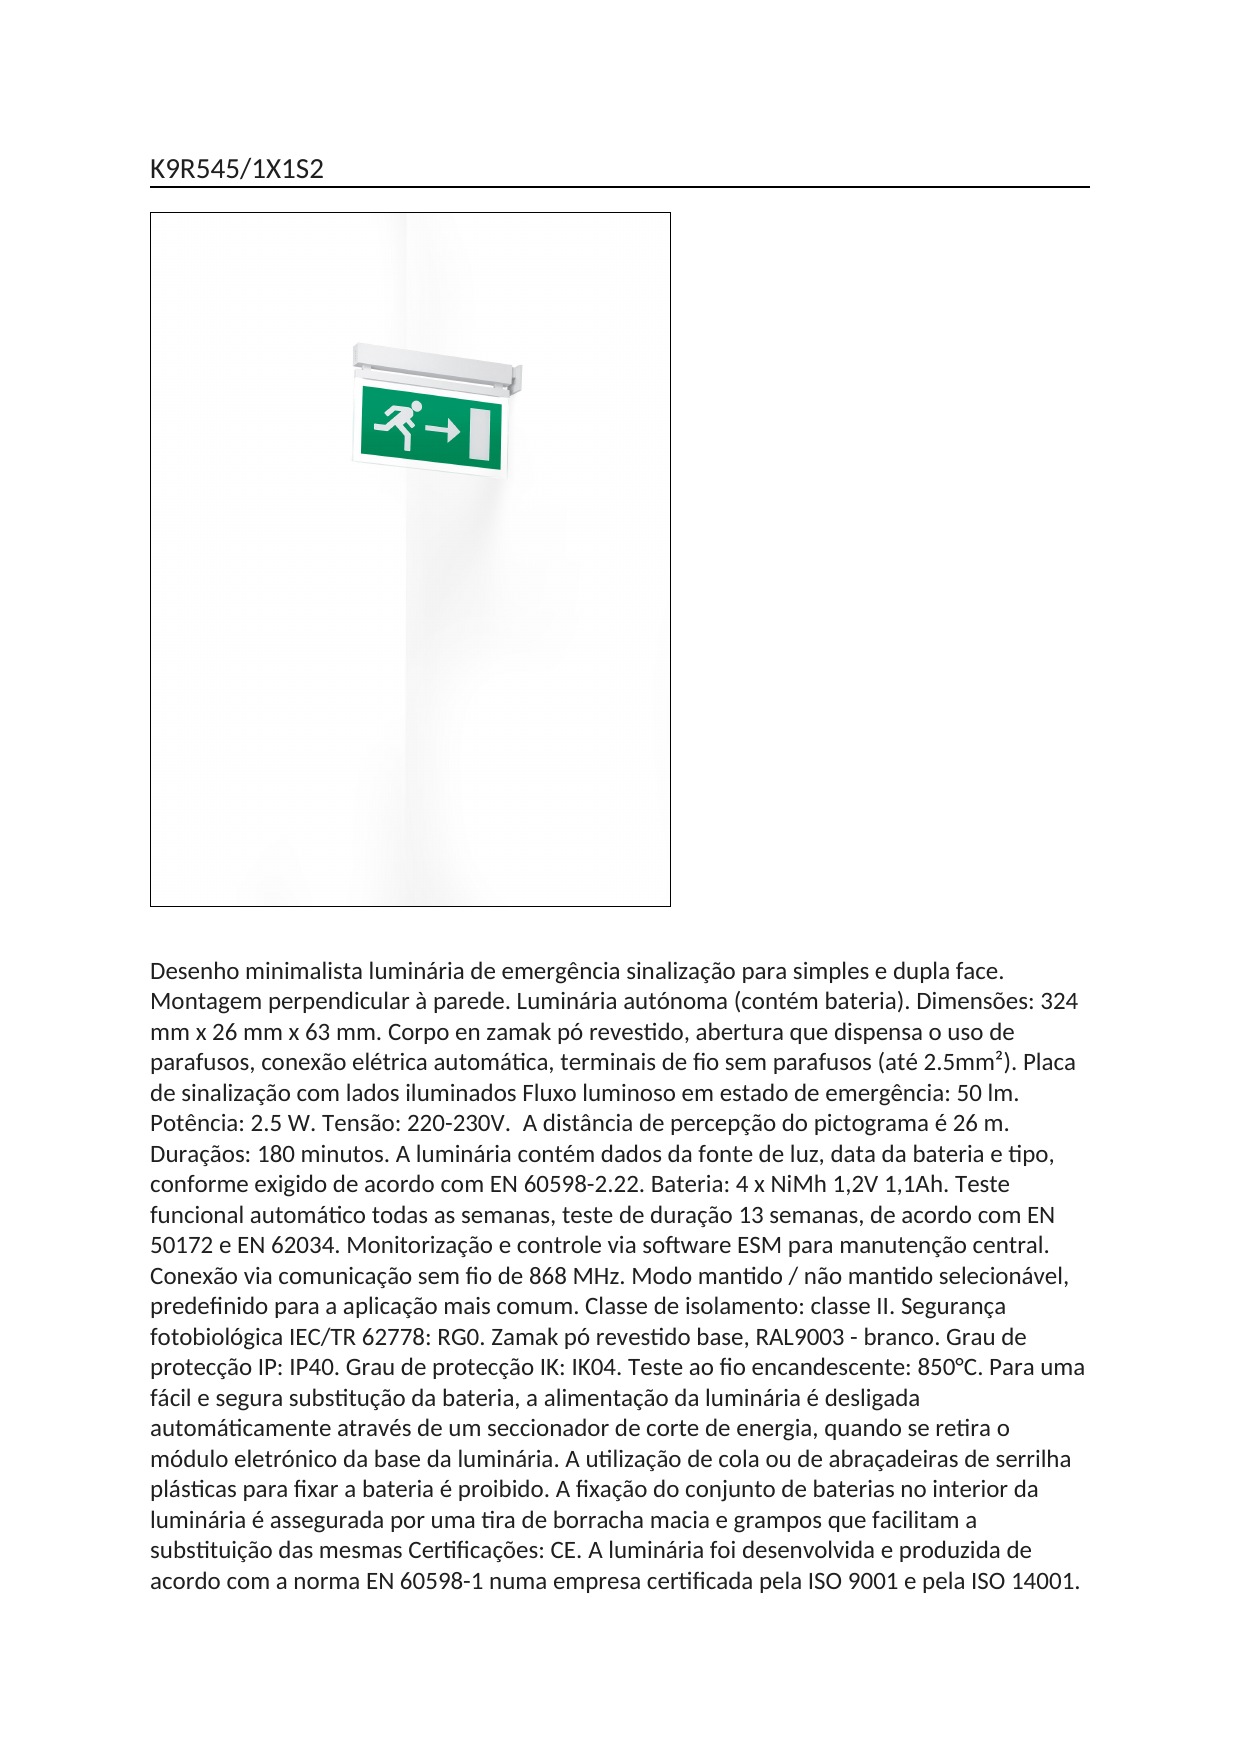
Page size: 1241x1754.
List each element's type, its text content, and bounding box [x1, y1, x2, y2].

text Desenho minimalista luminária de emergência sinalização para simples e dupla face. Montagem perpendicular à parede. Luminária autónoma (contém bateria). Dimensões: 324 mm x 26 mm x 63 mm. Corpo en zamak pó revestido, abertura que dispensa o uso de parafusos, conexão elétrica automática, terminais de fio sem parafusos (até 2.5mm²). Placa de sinalização com lados iluminados Fluxo luminoso em estado de emergência: 50 lm. Potência: 2.5 W. Tensão: 220-230V. A distância de percepção do pictograma é 26 m. Duraçãos: 180 minutos. A luminária contém dados da fonte de luz, data da bateria e tipo, conforme exigido de acordo com EN 60598-2.22. Bateria: 4 x NiMh 1,2V 1,1Ah. Teste funcional automático todas as semanas, teste de duração 13 semanas, de acordo com EN 50172 e EN 62034. Monitorização e controle via software ESM para manutenção central. Conexão via comunicação sem fio de 868 MHz. Modo mantido / não mantido selecionável, predefinido para a aplicação mais comum. Classe de isolamento: classe II. Segurança fotobiológica IEC/TR 62778: RG0. Zamak pó revestido base, RAL9003 - branco. Grau de protecção IP: IP40. Grau de protecção IK: IK04. Teste ao fio encandescente: 850°C. Para uma fácil e segura substitução da bateria, a alimentação da luminária é desligada automáticamente através de um seccionador de corte de energia, quando se retira o módulo eletrónico da base da luminária. A utilização de cola ou de abraçadeiras de serrilha plásticas para fixar a bateria é proibido. A fixação do conjunto de baterias no interior da luminária é assegurada por uma tira de borracha macia e grampos que facilitam a substituição das mesmas Certificações: CE. A luminária foi desenvolvida e produzida de acordo com a norma EN 60598-1 numa empresa certificada pela ISO 9001 e pela ISO 14001. [150, 955, 1090, 1596]
text K9R545/1X1S2 [150, 150, 1090, 186]
picture [151, 213, 670, 906]
